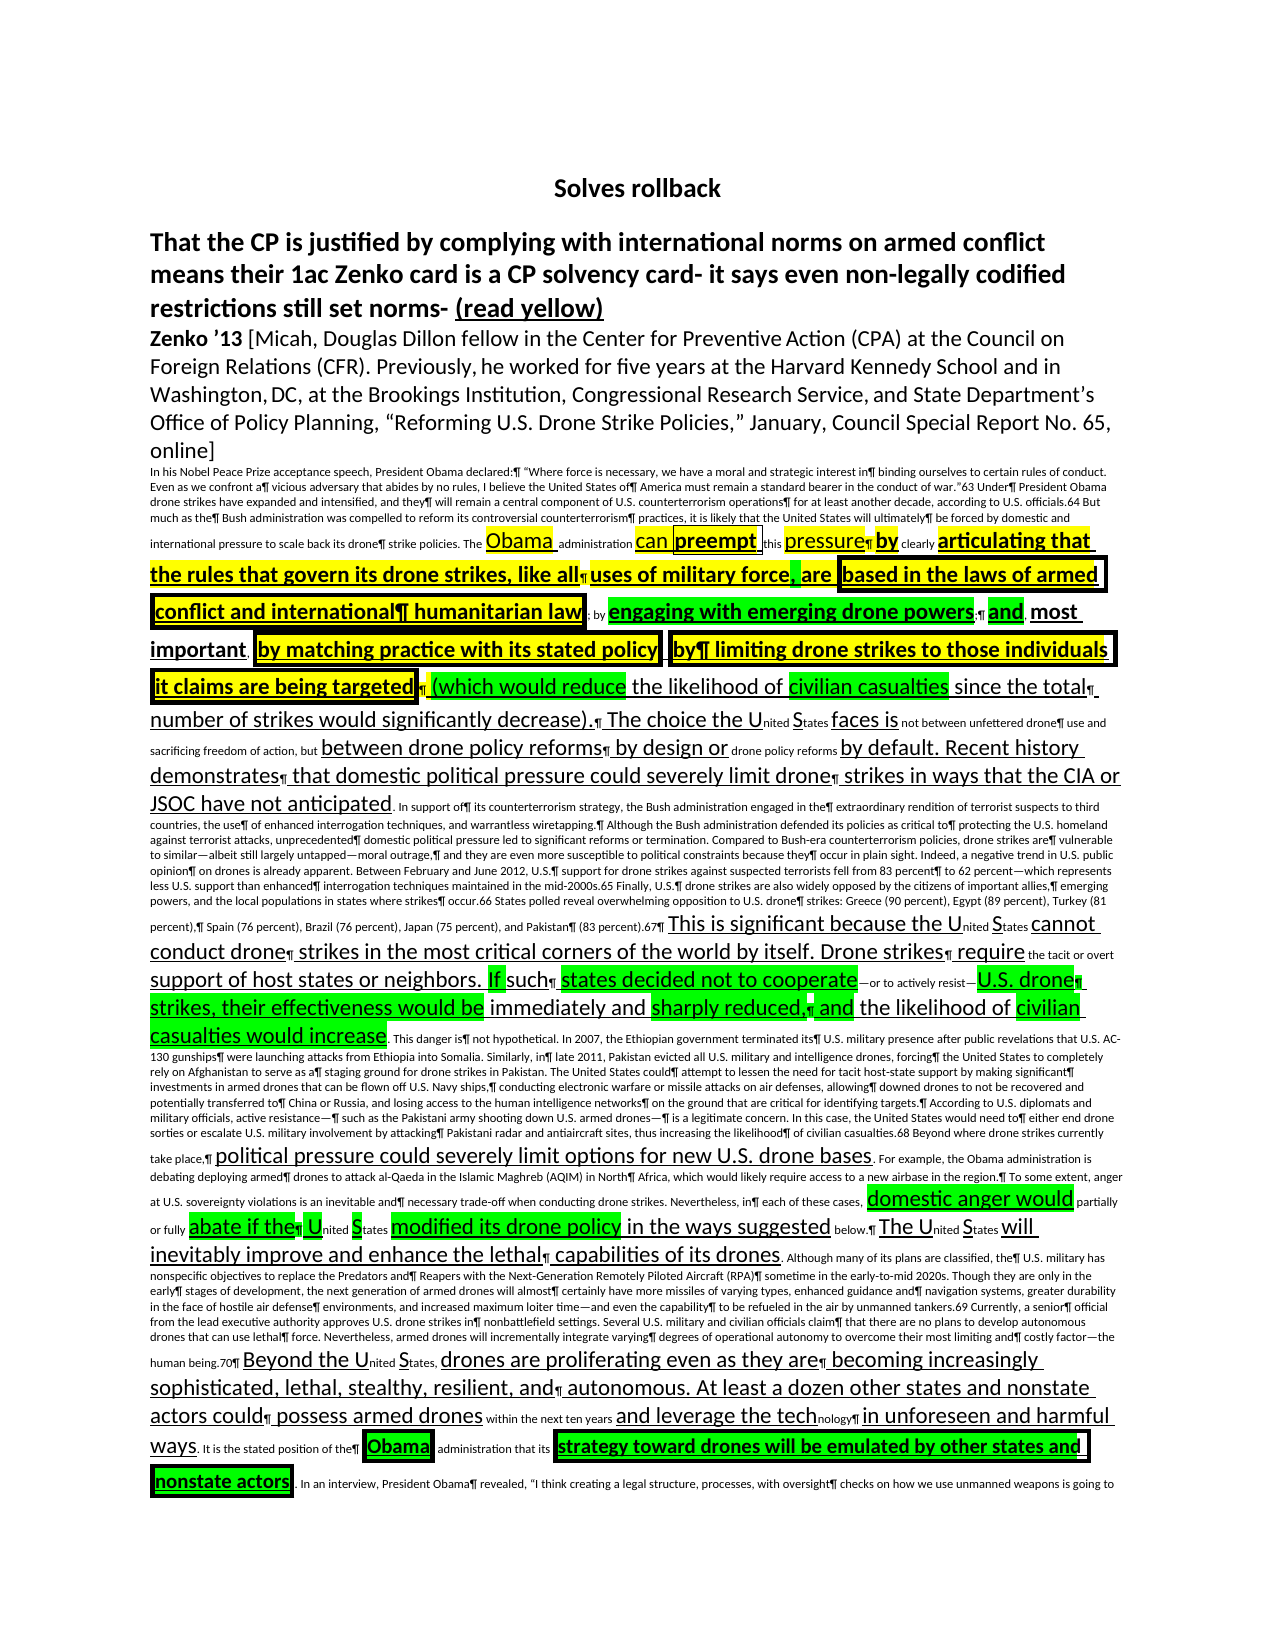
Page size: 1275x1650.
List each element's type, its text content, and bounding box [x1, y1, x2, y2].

subtitle That the CP is justified by complying with international norms on armed conflict means their 1ac Zenko card is a CP solvency card- it says even non-legally codified restrictions still set norms- (read yellow) [150, 225, 1125, 324]
subtitle Solves rollback [150, 171, 1125, 204]
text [150, 464, 1125, 1498]
text Zenko ’13 [Micah, Douglas Dillon fellow in the Center for Preventive Action (CPA) at the Council on Foreign Relations (CFR). Previously, he worked for five years at the Harvard Kennedy School and in Washington, DC, at the Brookings Institution, Congressional Research Service, and State Department’s Office of Policy Planning, “Reforming U.S. Drone Strike Policies,” January, Council Special Report No. 65, online] [150, 324, 1125, 464]
